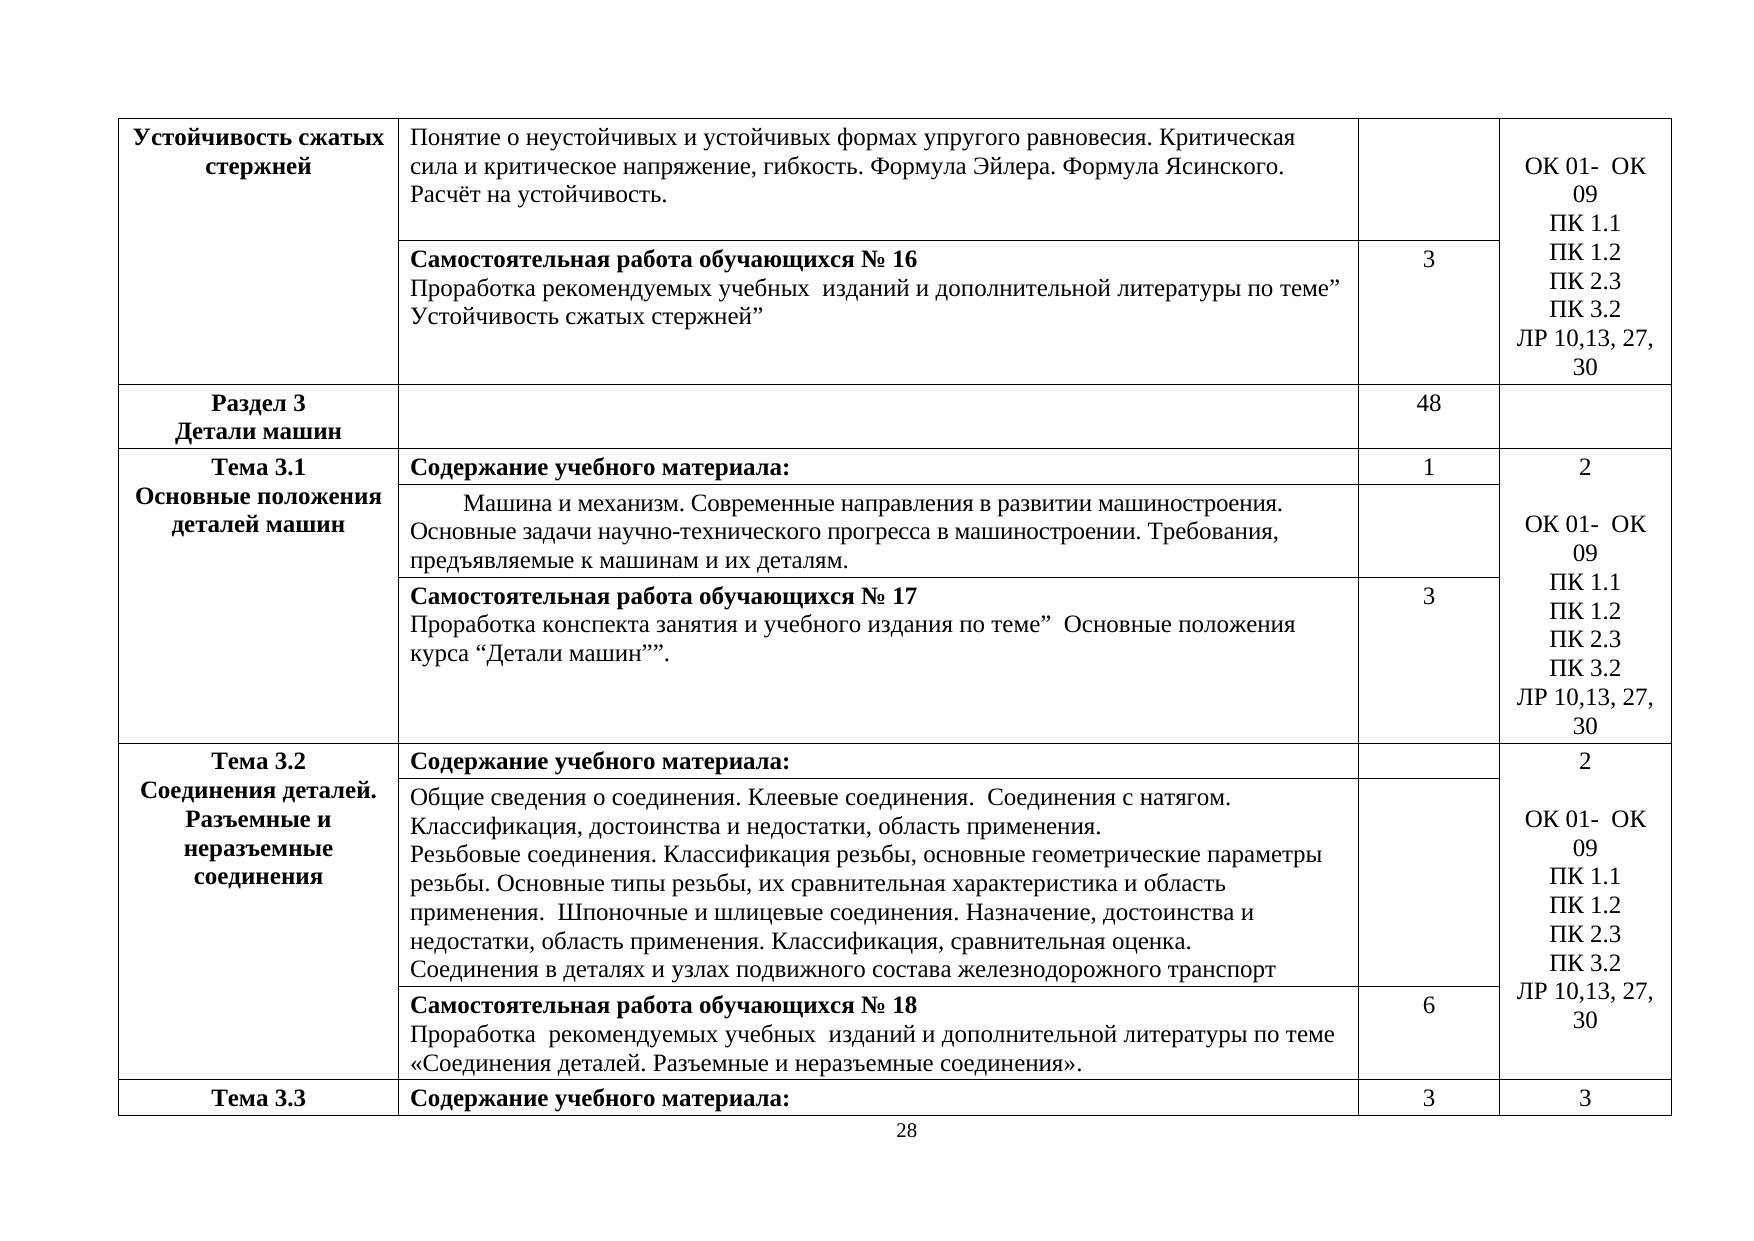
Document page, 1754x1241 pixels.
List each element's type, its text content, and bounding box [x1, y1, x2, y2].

table_cell Раздел 3 Детали машин [119, 385, 398, 448]
table_cell [1359, 119, 1499, 240]
table_cell Самостоятельная работа обучающихся № 16 Проработка рекомендуемых учебных изданий и дополнительной литературы по теме” Устойчивость сжатых стержней” [399, 241, 1358, 384]
table_cell Содержание учебного материала: [399, 744, 1358, 778]
table_cell Содержание учебного материала: [399, 1080, 1358, 1115]
table_cell Тема 3.2 Соединения деталей. Разъемные и неразъемные соединения [119, 744, 398, 1079]
table_cell [1359, 779, 1499, 986]
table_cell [1500, 1080, 1671, 1115]
table_cell Содержание учебного материала: [399, 449, 1358, 484]
table_cell 6 [1359, 987, 1499, 1079]
table_cell 1 [1359, 449, 1499, 484]
table_cell 3 [1359, 1080, 1499, 1115]
table_cell 3 [1359, 578, 1499, 742]
table_cell 48 [1359, 385, 1499, 448]
table_cell [1359, 744, 1499, 778]
table_cell Самостоятельная работа обучающихся № 17 Проработка конспекта занятия и учебного издания по теме” Основные положения курса “Детали машин””. [399, 578, 1358, 742]
table_cell Тема 3.1 Основные положения деталей машин [119, 449, 398, 742]
table_cell Общие сведения о соединения. Клеевые соединения. Соединения с натягом. Классификация, достоинства и недостатки, область применения. Резьбовые соединения. Классификация резьбы, основные геометрические параметры резьбы. Основные типы резьбы, их сравнительная характеристика и область применения. Шпоночные и шлицевые соединения. Назначение, достоинства и недостатки, область применения. Классификация, сравнительная оценка. Соединения в деталях и узлах подвижного состава железнодорожного транспорт [399, 779, 1358, 986]
table_cell [1359, 485, 1499, 577]
table_cell Машина и механизм. Современные направления в развитии машиностроения. Основные задачи научно-технического прогресса в машиностроении. Требования, предъявляемые к машинам и их деталям. [399, 485, 1358, 577]
table_cell Понятие о неустойчивых и устойчивых формах упругого равновесия. Критическая сила и критическое напряжение, гибкость. Формула Эйлера. Формула Ясинского. Расчёт на устойчивость. [399, 119, 1358, 240]
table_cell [1500, 119, 1671, 384]
table_cell Самостоятельная работа обучающихся № 18 Проработка рекомендуемых учебных изданий и дополнительной литературы по теме «Соединения деталей. Разъемные и неразъемные соединения». [399, 987, 1358, 1079]
table_cell 2 ОК 01- ОК 09 ПК 1.1 ПК 1.2 ПК 2.3 ПК 3.2 ЛР 10,13, 27, 30 [1500, 744, 1671, 1079]
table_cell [119, 1080, 398, 1115]
table_cell 3 [1359, 241, 1499, 384]
table_cell [1500, 385, 1671, 448]
table_cell [399, 385, 1358, 448]
table_cell 2 ОК 01- ОК 09 ПК 1.1 ПК 1.2 ПК 2.3 ПК 3.2 ЛР 10,13, 27, 30 [1500, 449, 1671, 742]
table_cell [119, 119, 398, 384]
